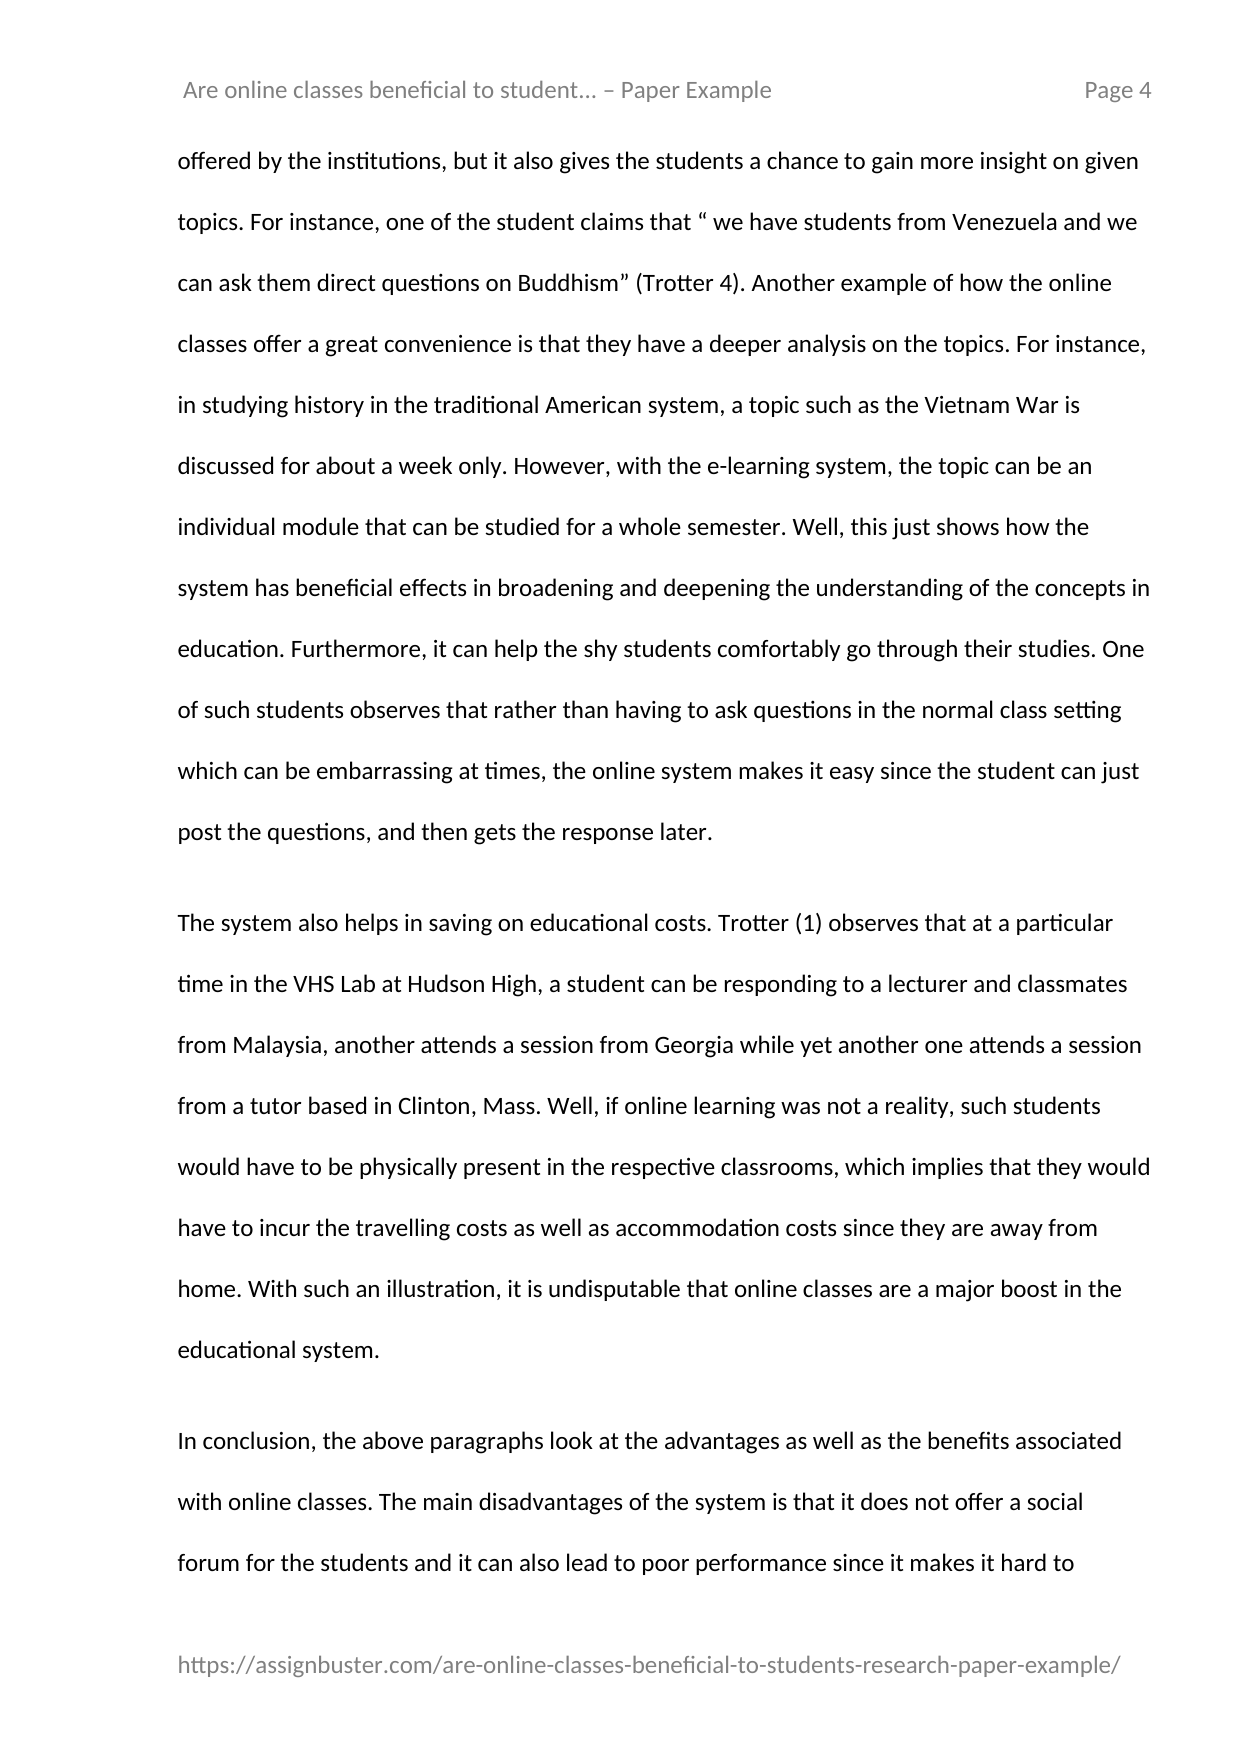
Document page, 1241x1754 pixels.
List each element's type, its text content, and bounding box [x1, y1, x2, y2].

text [177, 145, 1152, 847]
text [177, 1425, 1152, 1577]
text The system also helps in saving on educational costs. Trotter (1) observes that at a particular time in the VHS Lab at Hudson High, a student can be responding to a lecturer and classmates from Malaysia, another attends a session from Georgia while yet another one attends a session from a tutor based in Clinton, Mass. Well, if online learning was not a reality, such students would have to be physically present in the respective classrooms, which implies that they would have to incur the travelling costs as well as accommodation costs since they are away from home. With such an illustration, it is undisputable that online classes are a major boost in the educational system. [177, 907, 1152, 1365]
